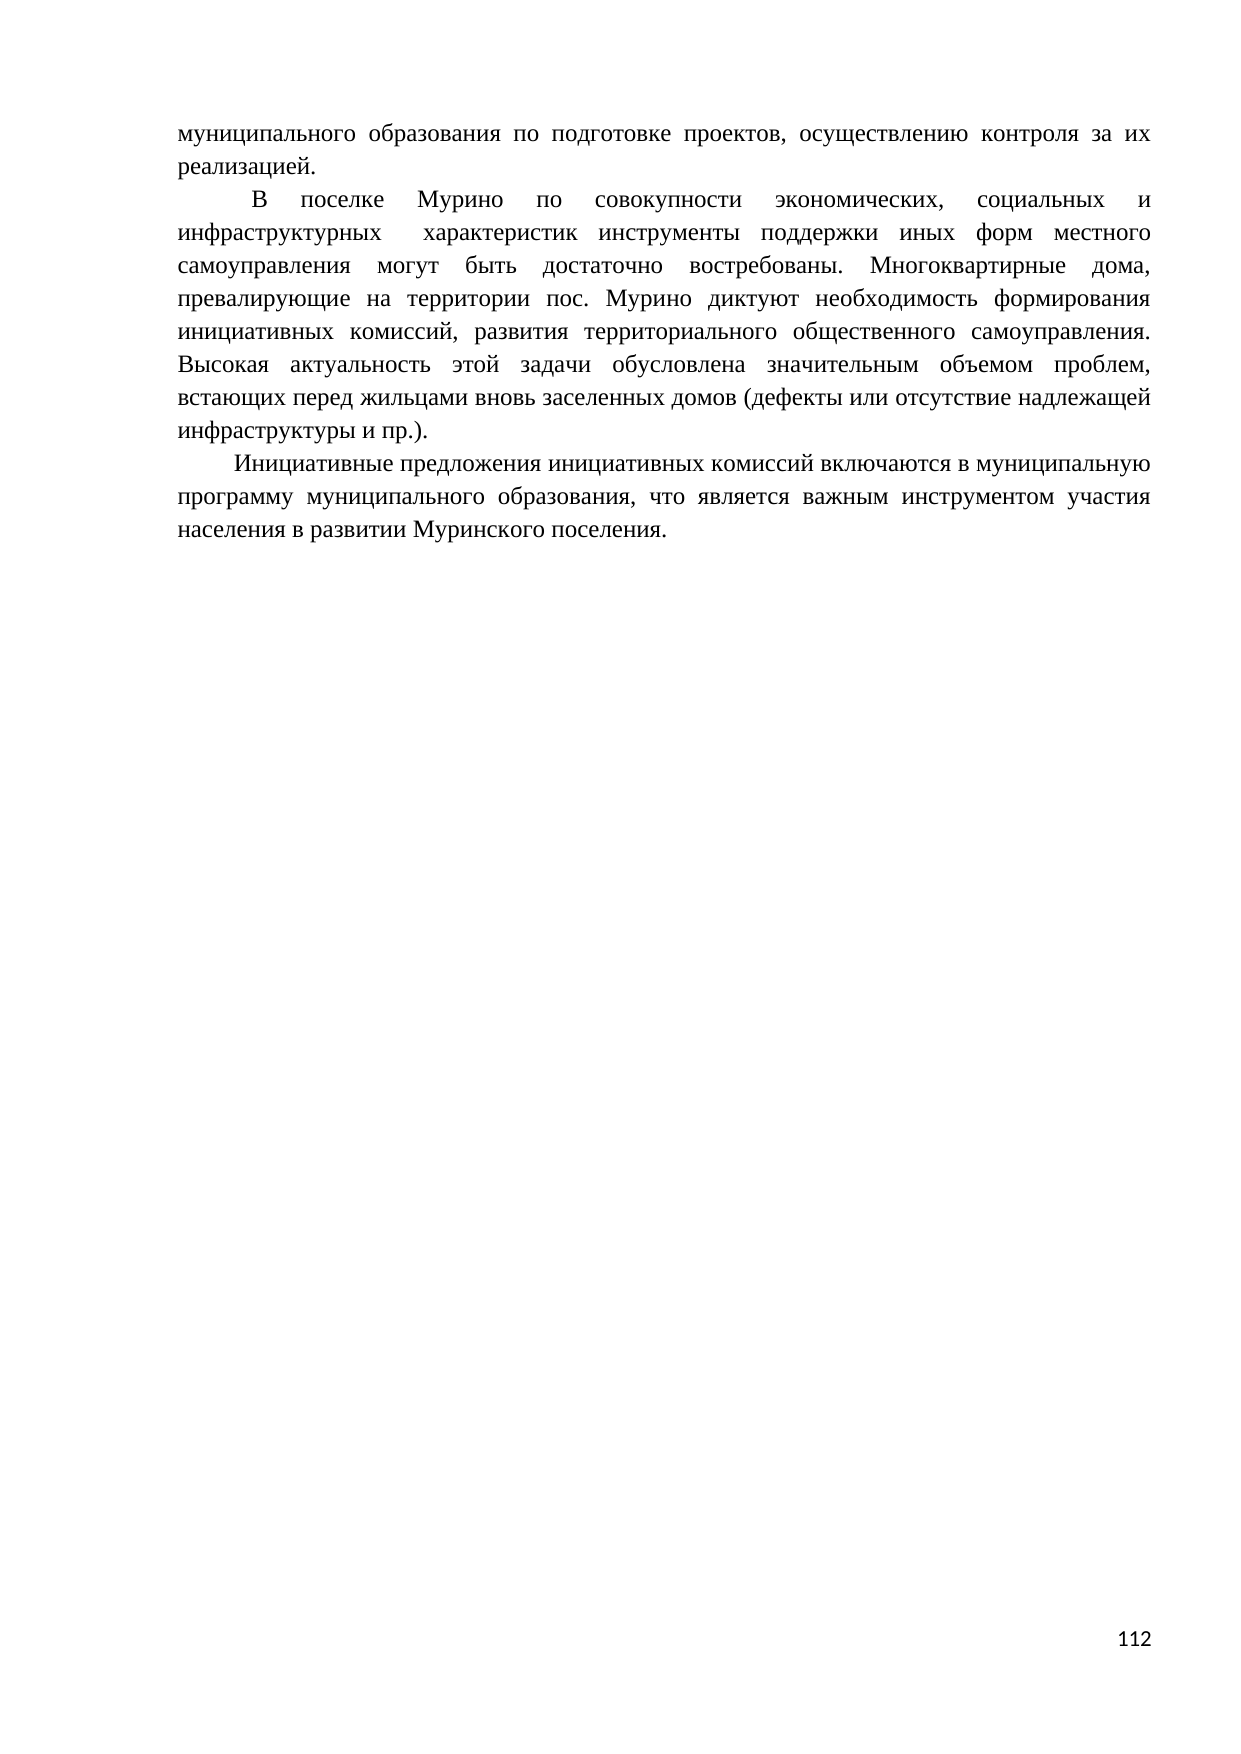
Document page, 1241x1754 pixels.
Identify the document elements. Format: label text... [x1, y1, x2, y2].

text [177, 118, 1152, 180]
text В поселке Мурино по совокупности экономических, социальных и инфраструктурных характеристик инструменты поддержки иных форм местного самоуправления могут быть достаточно востребованы. Многоквартирные дома, превалирующие на территории пос. Мурино диктуют необходимость формирования инициативных комиссий, развития территориального общественного самоуправления. Высокая актуальность этой задачи обусловлена значительным объемом проблем, встающих перед жильцами вновь заселенных домов (дефекты или отсутствие надлежащей инфраструктуры и пр.). [177, 184, 1152, 444]
text Инициативные предложения инициативных комиссий включаются в муниципальную программу муниципального образования, что является важным инструментом участия населения в развитии Муринского поселения. [177, 448, 1152, 543]
